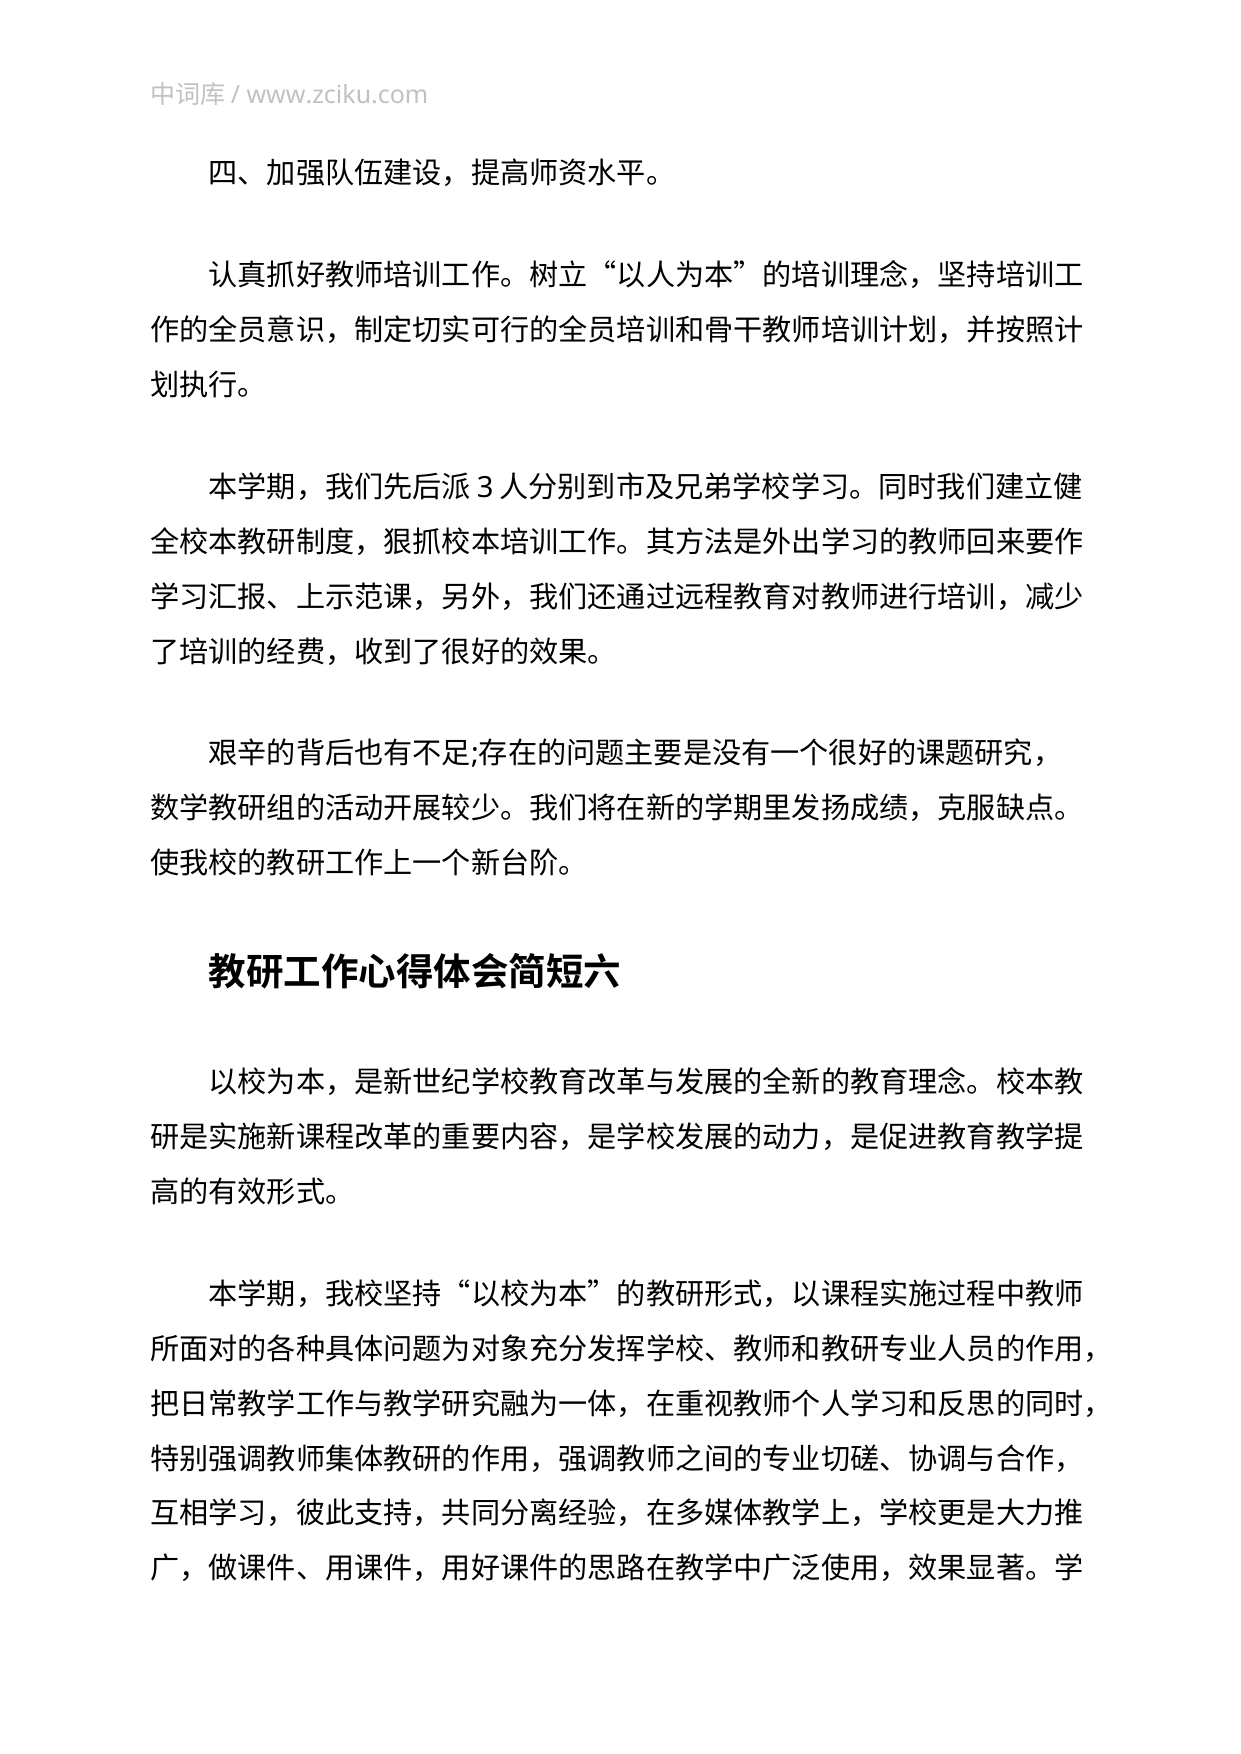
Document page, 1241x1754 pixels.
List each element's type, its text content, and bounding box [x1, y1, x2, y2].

text 艰辛的背后也有不足;存在的问题主要是没有一个很好的课题研究，数学教研组的活动开展较少。我们将在新的学期里发扬成绩，克服缺点。使我校的教研工作上一个新台阶。 [150, 730, 1090, 882]
text 认真抓好教师培训工作。树立“以人为本”的培训理念，坚持培训工作的全员意识，制定切实可行的全员培训和骨干教师培训计划，并按照计划执行。 [150, 252, 1090, 404]
text 本学期，我们先后派3人分别到市及兄弟学校学习。同时我们建立健全校本教研制度，狠抓校本培训工作。其方法是外出学习的教师回来要作学习汇报、上示范课，另外，我们还通过远程教育对教师进行培训，减少了培训的经费，收到了很好的效果。 [150, 463, 1090, 670]
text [150, 1271, 1090, 1587]
text 教研工作心得体会简短六 [150, 942, 1090, 996]
text 以校为本，是新世纪学校教育改革与发展的全新的教育理念。校本教研是实施新课程改革的重要内容，是学校发展的动力，是促进教育教学提高的有效形式。 [150, 1059, 1090, 1211]
text 四、加强队伍建设，提高师资水平。 [150, 150, 1090, 192]
